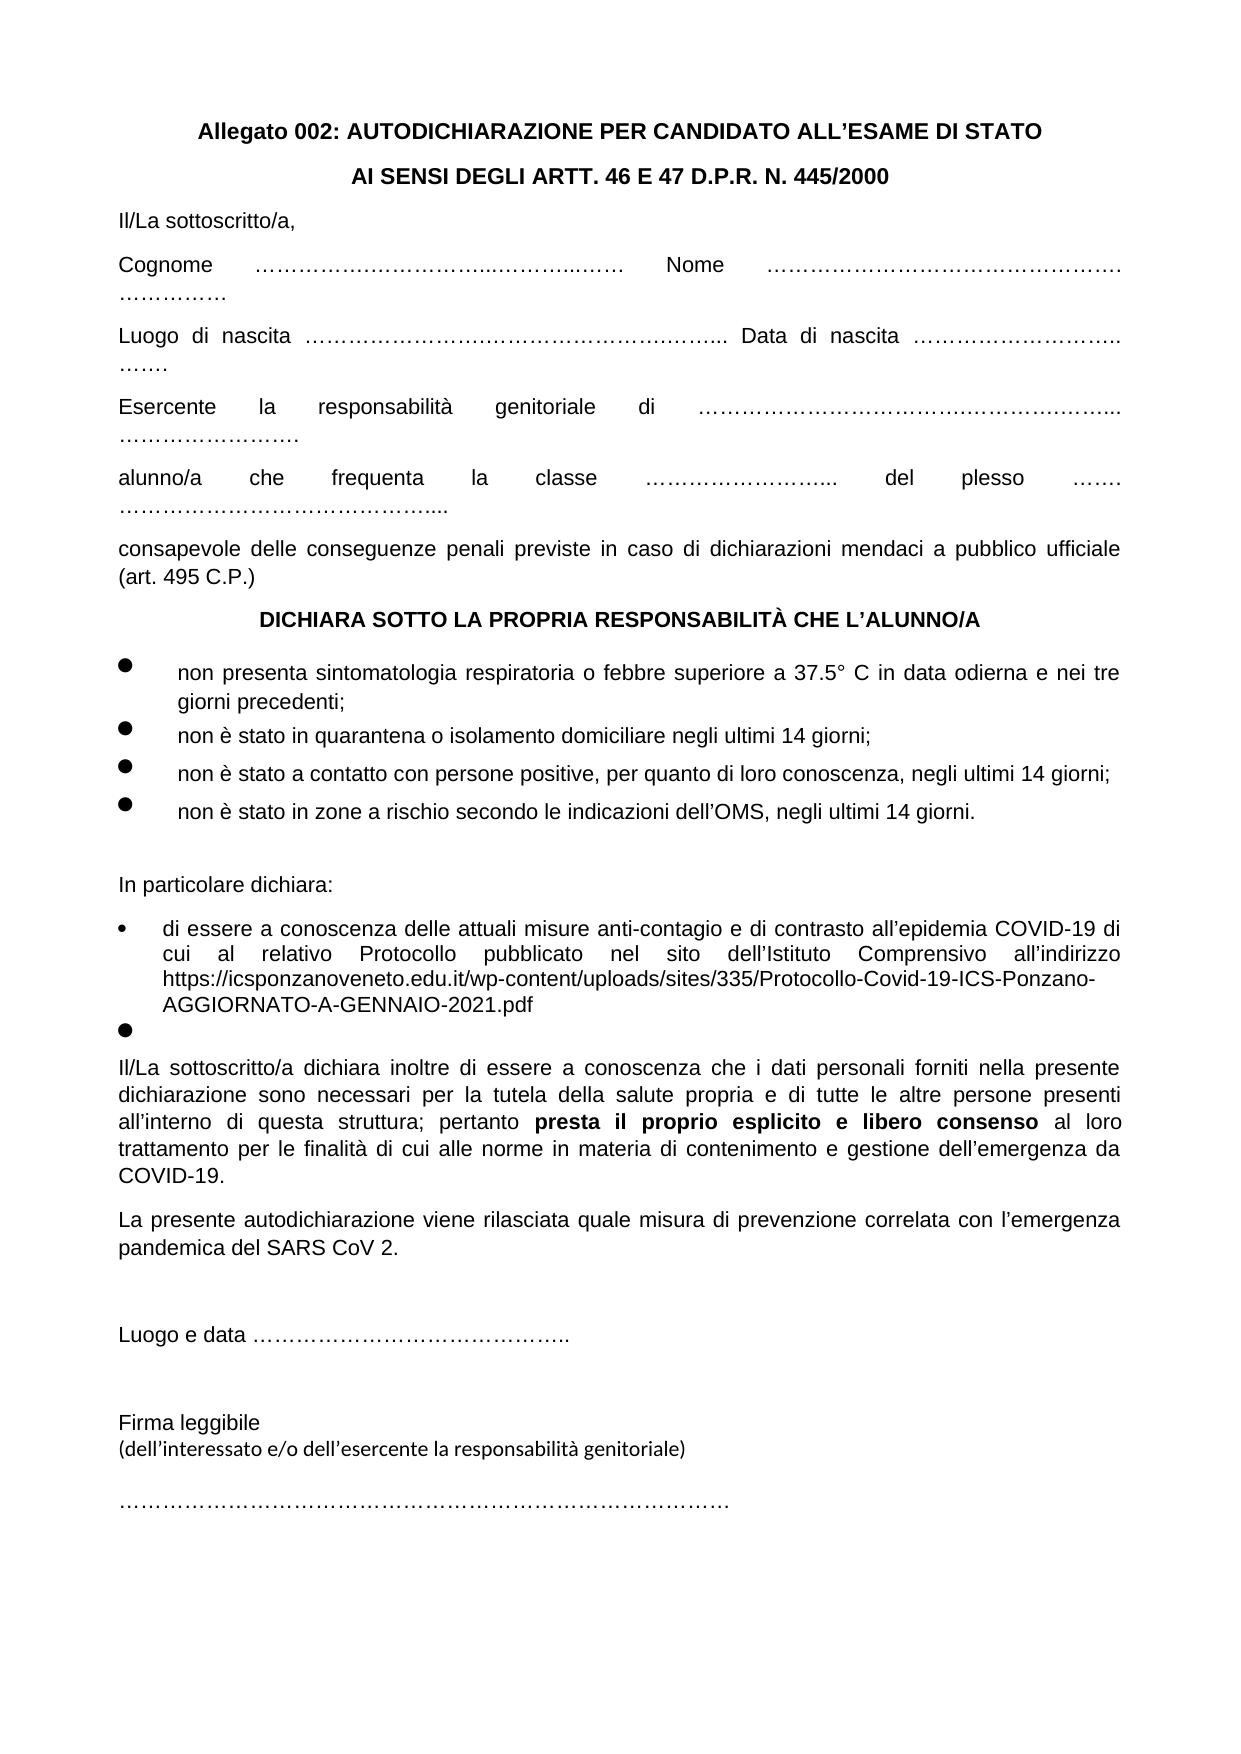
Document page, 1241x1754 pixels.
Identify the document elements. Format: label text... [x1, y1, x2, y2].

text Luogo e data …………………………………….. [118, 1322, 1122, 1347]
text Allegato 002: AUTODICHIARAZIONE PER CANDIDATO ALL’ESAME DI STATO [118, 118, 1122, 144]
text Esercente la responsabilità genitoriale di ……………………………….………….……...……………………. [118, 394, 1122, 447]
text Il/La sottoscritto/a, [118, 208, 1122, 233]
list non presenta sintomatologia respiratoria o febbre superiore a 37.5° C in data odierna e nei tre giorni precedenti; [118, 651, 1122, 714]
list non è stato a contatto con persone positive, per quanto di loro conoscenza, negli ultimi 14 giorni; [118, 752, 1122, 790]
text Il/La sottoscritto/a dichiara inoltre di essere a conoscenza che i dati personali forniti nella presente dichiarazione sono necessari per la tutela della salute propria e di tutte le altre persone presenti all’interno di questa struttura; pertanto presta il proprio esplicito e libero consenso al loro trattamento per le finalità di cui alle norme in materia di contenimento e gestione dell’emergenza da COVID-19. [118, 1054, 1122, 1188]
text (dell’interessato e/o dell’esercente la responsabilità genitoriale) [118, 1435, 1122, 1462]
text Luogo di nascita …………………….…………………….……... Data di nascita ………………………..……. [118, 323, 1122, 376]
list non è stato in zone a rischio secondo le indicazioni dell’OMS, negli ultimi 14 giorni. [118, 790, 1122, 828]
text Cognome …………….……………...………...…… Nome ………………………………………….…………… [118, 252, 1122, 304]
list non è stato in quarantena o isolamento domiciliare negli ultimi 14 giorni; [118, 714, 1122, 752]
list di essere a conoscenza delle attuali misure anti-contagio e di contrasto all’epidemia COVID-19 di cui al relativo Protocollo pubblicato nel sito dell’Istituto Comprensivo all’indirizzo https://icsponzanoveneto.edu.it/wp-content/uploads/sites/335/Protocollo-Covid-19-ICS-Ponzano-AGGIORNATO-A-GENNAIO-2021.pdf [118, 916, 1122, 1017]
text Firma leggibile [118, 1410, 1122, 1435]
text La presente autodichiarazione viene rilasciata quale misura di prevenzione correlata con l’emergenza pandemica del SARS CoV 2. [118, 1207, 1122, 1259]
text consapevole delle conseguenze penali previste in caso di dichiarazioni mendaci a pubblico ufficiale (art. 495 C.P.) [118, 536, 1122, 589]
text alunno/a che frequenta la classe ……………………... del plesso …….…………………………………….... [118, 465, 1122, 518]
text AI SENSI DEGLI ARTT. 46 E 47 D.P.R. N. 445/2000 [118, 163, 1122, 189]
text In particolare dichiara: [118, 872, 1122, 897]
text DICHIARA SOTTO LA PROPRIA RESPONSABILITÀ CHE L’ALUNNO/A [118, 607, 1122, 633]
text ………………………………………………………………………… [118, 1488, 1122, 1513]
